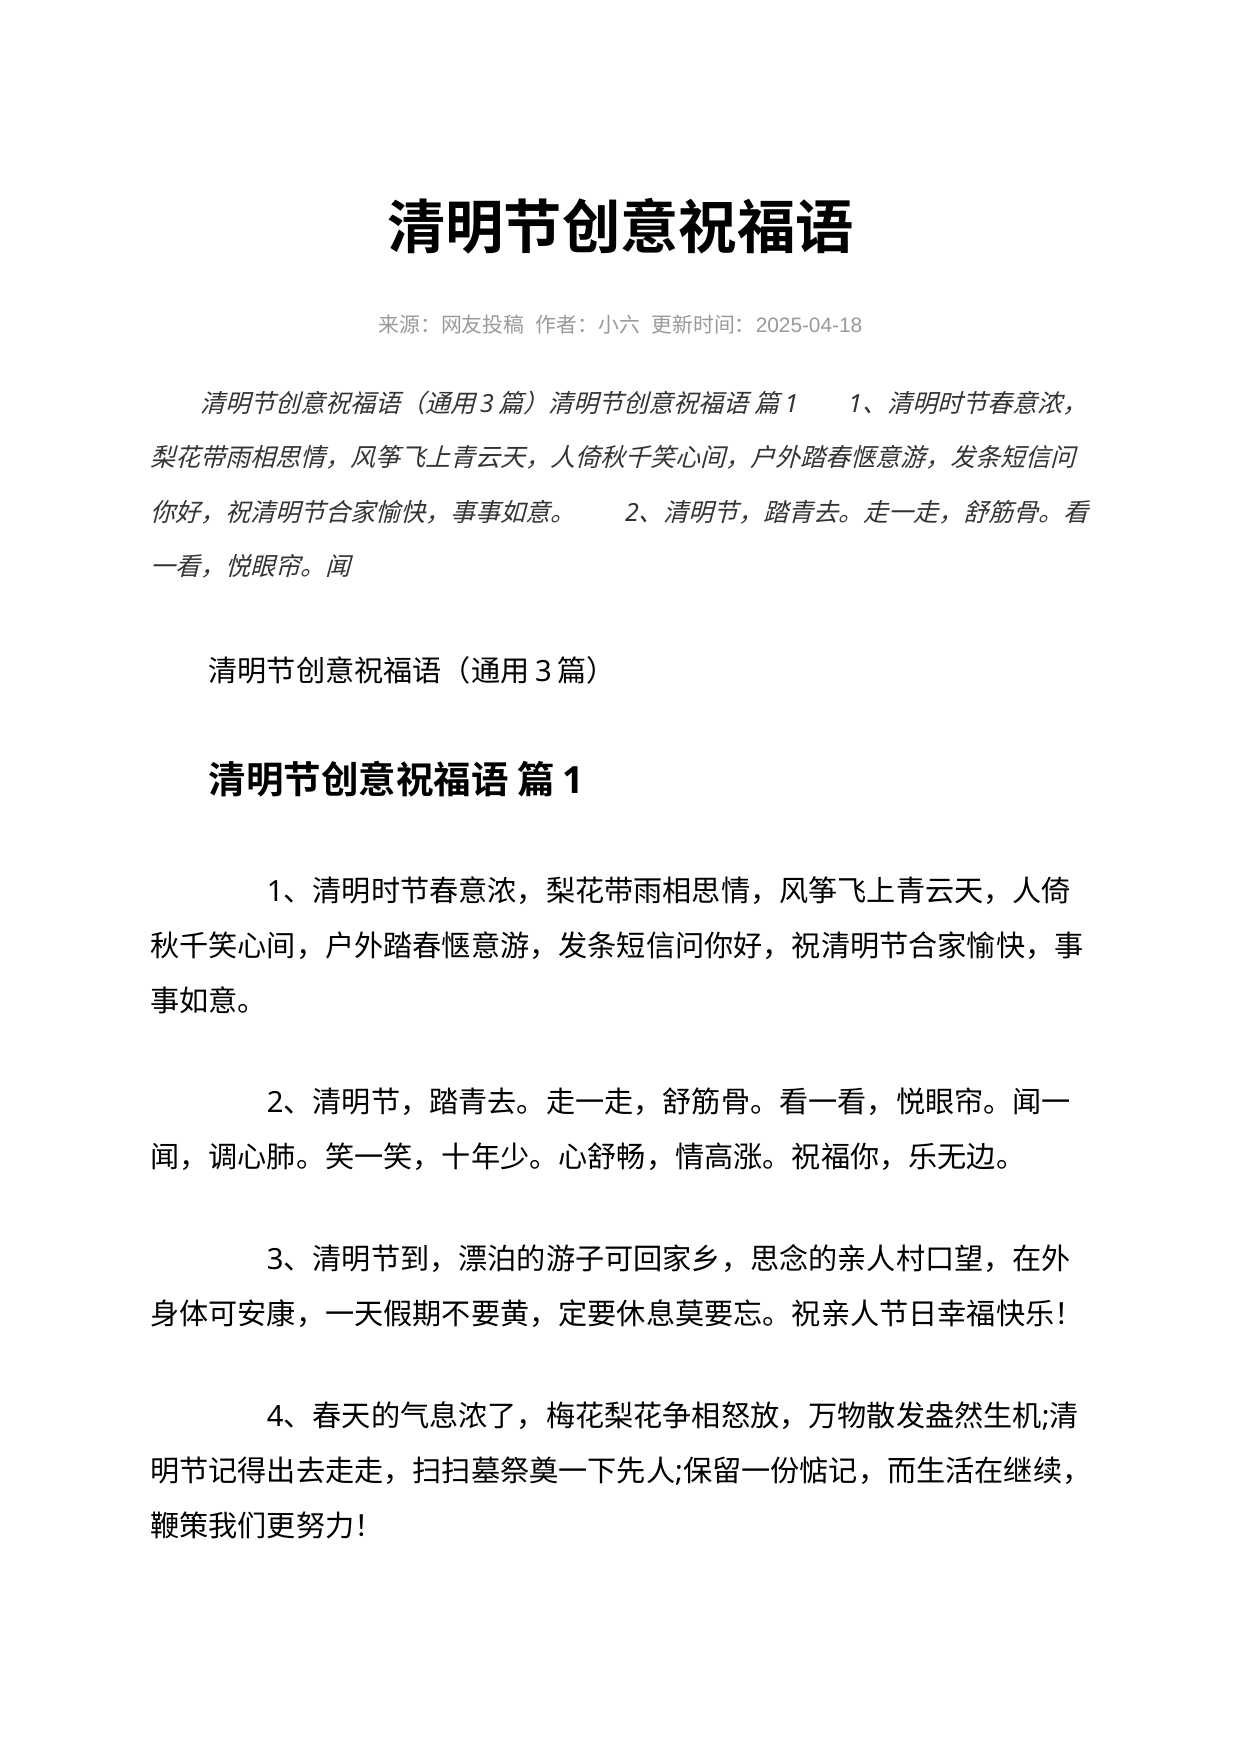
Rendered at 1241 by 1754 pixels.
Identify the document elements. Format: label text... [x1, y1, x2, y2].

text 来源：网友投稿 作者：小六 更新时间：2025-04-18 [150, 313, 1090, 337]
text 3、清明节到，漂泊的游子可回家乡，思念的亲人村口望，在外身体可安康，一天假期不要黄，定要休息莫要忘。祝亲人节日幸福快乐！ [150, 1236, 1090, 1333]
text 1、清明时节春意浓，梨花带雨相思情，风筝飞上青云天，人倚秋千笑心间，户外踏春惬意游，发条短信问你好，祝清明节合家愉快，事事如意。 [150, 867, 1090, 1019]
subtitle 清明节创意祝福语 [150, 181, 1090, 266]
text 清明节创意祝福语（通用3篇） [150, 648, 1090, 690]
text 2、清明节，踏青去。走一走，舒筋骨。看一看，悦眼帘。闻一闻，调心肺。笑一笑，十年少。心舒畅，情高涨。祝福你，乐无边。 [150, 1079, 1090, 1176]
text 清明节创意祝福语 篇1 [150, 750, 1090, 804]
text 4、春天的气息浓了，梅花梨花争相怒放，万物散发盎然生机;清明节记得出去走走，扫扫墓祭奠一下先人;保留一份惦记，而生活在继续，鞭策我们更努力！ [150, 1393, 1090, 1545]
text 清明节创意祝福语（通用3篇）清明节创意祝福语 篇1 1、清明时节春意浓，梨花带雨相思情，风筝飞上青云天，人倚秋千笑心间，户外踏春惬意游，发条短信问你好，祝清明节合家愉快，事事如意。 2、清明节，踏青去。走一走，舒筋骨。看一看，悦眼帘。闻 [150, 383, 1090, 583]
